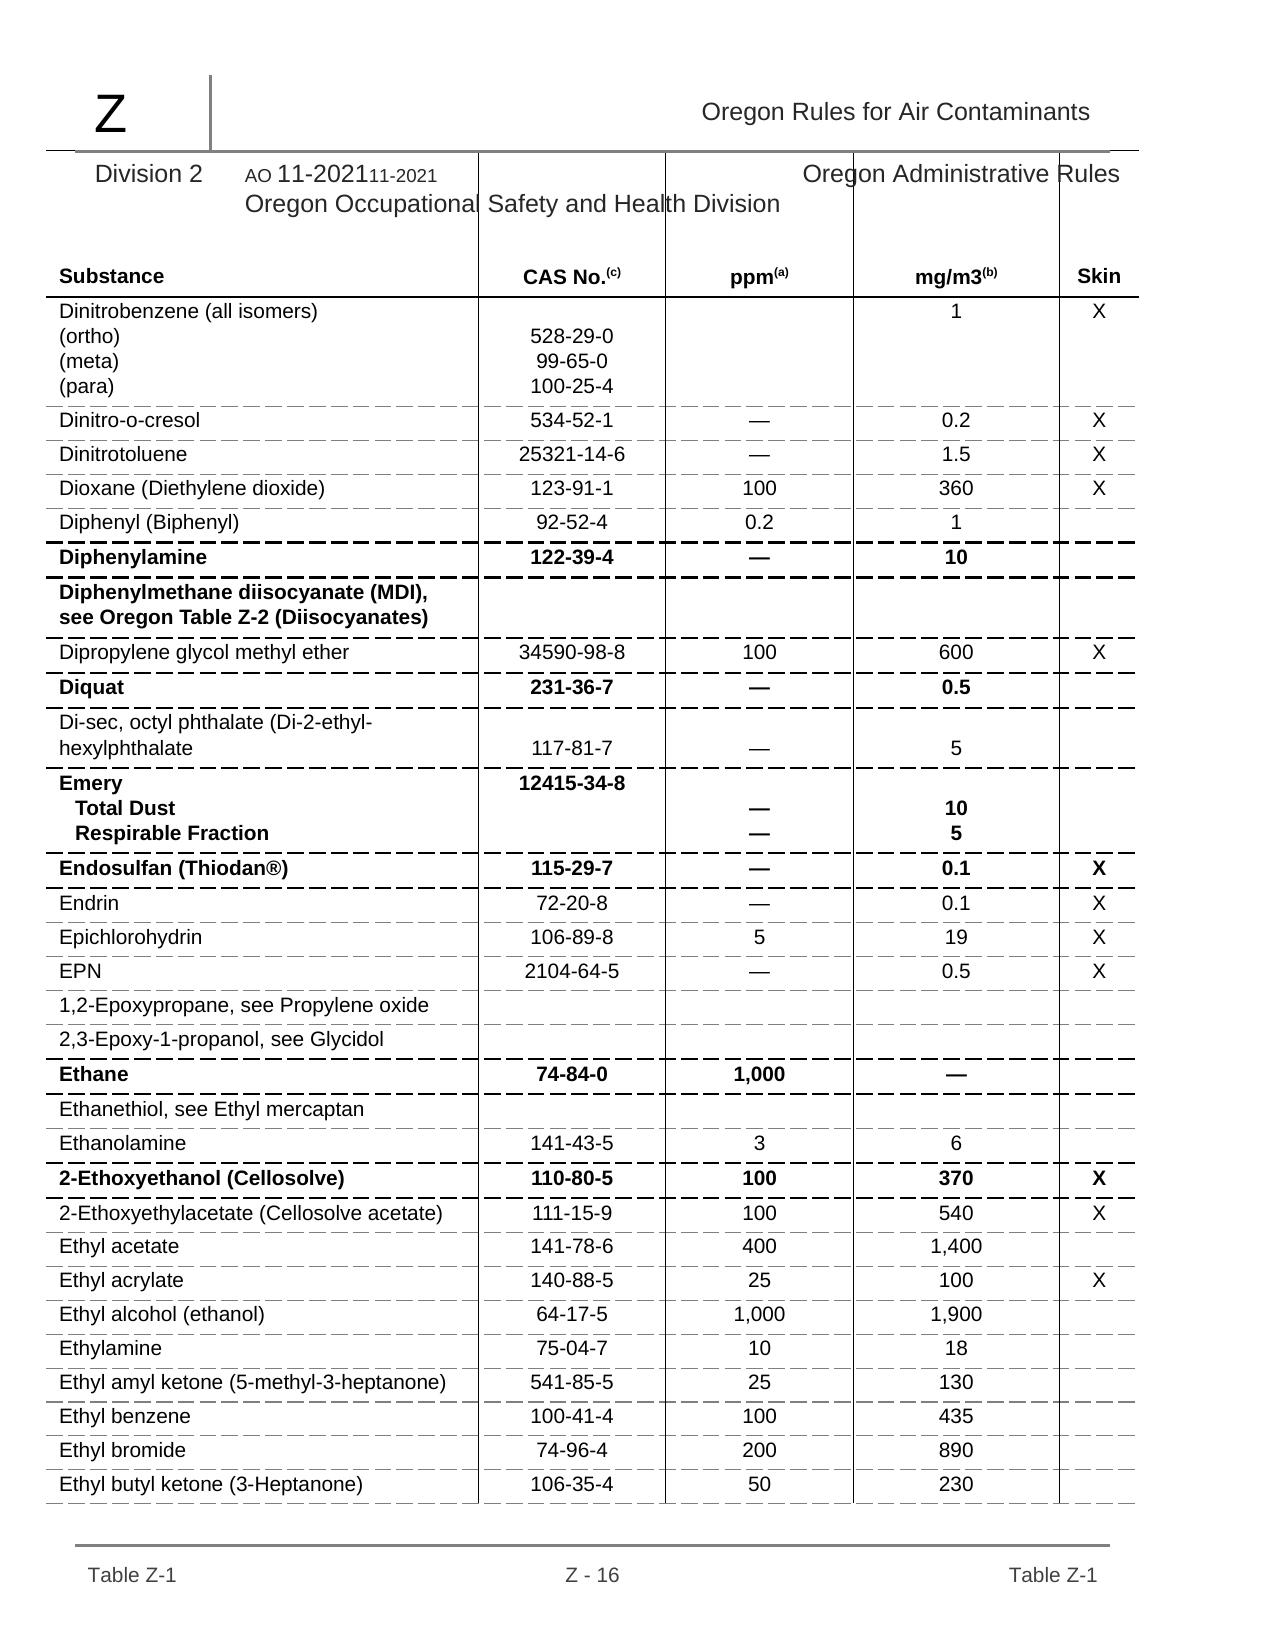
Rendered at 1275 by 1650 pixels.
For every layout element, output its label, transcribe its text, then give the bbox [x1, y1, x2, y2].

table_cell 528-29-0 99-65-0 100-25-4 [479, 298, 665, 406]
table_cell [1060, 1300, 1138, 1333]
table_cell X [1060, 852, 1138, 887]
table_cell — — [666, 767, 853, 852]
table_cell [1060, 541, 1138, 576]
table_cell 100 [666, 1197, 853, 1232]
table_cell 100 [666, 637, 853, 672]
table_cell Epichlorohydrin [46, 922, 478, 956]
table_cell 6 [854, 1128, 1059, 1162]
table_cell [666, 298, 853, 406]
table_cell [854, 1024, 1059, 1058]
table_cell Ethanethiol, see Ethyl mercaptan [46, 1093, 478, 1128]
table_cell 100-41-4 [479, 1401, 665, 1435]
table_cell [1060, 508, 1138, 541]
table_cell X [1060, 1197, 1138, 1232]
table_cell 141-78-6 [479, 1232, 665, 1266]
table_cell 1,400 [854, 1232, 1059, 1266]
table_cell Diphenyl (Biphenyl) [46, 508, 478, 541]
table_cell Ethyl benzene [46, 1401, 478, 1435]
table_cell — [666, 440, 853, 473]
table_cell 2-Ethoxyethylacetate (Cellosolve acetate) [46, 1197, 478, 1232]
table_cell [1060, 1232, 1138, 1266]
table_cell [479, 1024, 665, 1058]
table_cell Ethyl acrylate [46, 1266, 478, 1299]
table_cell 25321-14-6 [479, 440, 665, 473]
table_cell Ethyl butyl ketone (3-Heptanone) [46, 1469, 478, 1503]
table_cell [1060, 1058, 1138, 1093]
table_cell 18 [854, 1334, 1059, 1367]
table_cell 600 [854, 637, 1059, 672]
table_cell 115-29-7 [479, 852, 665, 887]
table_cell 0.1 [854, 852, 1059, 887]
table_cell X [1060, 474, 1138, 507]
table_cell 140-88-5 [479, 1266, 665, 1299]
table_cell X [1060, 440, 1138, 473]
table_cell Ethanolamine [46, 1128, 478, 1162]
table_cell 541-85-5 [479, 1368, 665, 1401]
table_cell Dioxane (Diethylene dioxide) [46, 474, 478, 507]
table_cell X [1060, 406, 1138, 439]
table_cell [854, 1093, 1059, 1128]
table_cell X [1060, 1266, 1138, 1299]
table_cell 1 [854, 508, 1059, 541]
table_cell 10 5 [854, 767, 1059, 852]
table_cell 50 [666, 1469, 853, 1503]
table_cell 5 [666, 922, 853, 956]
table_cell 200 [666, 1435, 853, 1469]
table_cell X [1060, 298, 1138, 406]
table_cell 75-04-7 [479, 1334, 665, 1367]
table_cell — [666, 852, 853, 887]
table_cell 117-81-7 [479, 707, 665, 767]
table_cell 435 [854, 1401, 1059, 1435]
table_cell 230 [854, 1469, 1059, 1503]
table_cell 5 [854, 707, 1059, 767]
table_cell Diquat [46, 672, 478, 707]
table_cell 890 [854, 1435, 1059, 1469]
table_header mg/m3(b) [854, 153, 1059, 296]
table_cell 1,2-Epoxypropane, see Propylene oxide [46, 990, 478, 1024]
table_cell [666, 990, 853, 1024]
table_cell [1060, 767, 1138, 852]
table_cell X [1060, 922, 1138, 956]
table_cell Endrin [46, 887, 478, 922]
table_cell — [666, 672, 853, 707]
table_cell Dinitrobenzene (all isomers) (ortho) (meta) (para) [46, 298, 478, 406]
table_cell 72-20-8 [479, 887, 665, 922]
table_cell 231-36-7 [479, 672, 665, 707]
table_cell 0.1 [854, 887, 1059, 922]
table_cell 130 [854, 1368, 1059, 1401]
table_cell [479, 1093, 665, 1128]
table_cell 360 [854, 474, 1059, 507]
table_cell 110-80-5 [479, 1162, 665, 1197]
table_cell 123-91-1 [479, 474, 665, 507]
table_cell Ethylamine [46, 1334, 478, 1367]
table_cell 370 [854, 1162, 1059, 1197]
table_cell 141-43-5 [479, 1128, 665, 1162]
table_cell Ethyl bromide [46, 1435, 478, 1469]
table_cell 92-52-4 [479, 508, 665, 541]
table_cell 25 [666, 1368, 853, 1401]
table_cell [666, 1093, 853, 1128]
table_cell 111-15-9 [479, 1197, 665, 1232]
table_cell Emery Total Dust Respirable Fraction [46, 767, 478, 852]
table_cell [1060, 576, 1138, 637]
table_cell X [1060, 1162, 1138, 1197]
table_cell Dinitrotoluene [46, 440, 478, 473]
table_cell 74-96-4 [479, 1435, 665, 1469]
table_cell Dinitro-o-cresol [46, 406, 478, 439]
table_cell 25 [666, 1266, 853, 1299]
table_cell 0.2 [666, 508, 853, 541]
table_cell 0.5 [854, 956, 1059, 990]
table_cell [1060, 990, 1138, 1024]
table_cell — [854, 1058, 1059, 1093]
table_cell Dipropylene glycol methyl ether [46, 637, 478, 672]
table_cell [479, 576, 665, 637]
table_cell 12415-34-8 [479, 767, 665, 852]
table_cell 0.2 [854, 406, 1059, 439]
table_cell [1060, 707, 1138, 767]
table_cell 100 [666, 1401, 853, 1435]
table_cell 400 [666, 1232, 853, 1266]
table_cell 1,900 [854, 1300, 1059, 1333]
table_cell 2-Ethoxyethanol (Cellosolve) [46, 1162, 478, 1197]
table_cell [1060, 1401, 1138, 1435]
table_header Skin [1060, 151, 1138, 296]
table_cell 1 [854, 298, 1059, 406]
table_cell [854, 576, 1059, 637]
table_cell X [1060, 637, 1138, 672]
table_cell — [666, 887, 853, 922]
table_cell 0.5 [854, 672, 1059, 707]
table_cell — [666, 707, 853, 767]
table_cell [1060, 1368, 1138, 1401]
table_header CAS No.(c) [479, 153, 665, 296]
table_cell Diphenylamine [46, 541, 478, 576]
table_cell [666, 1024, 853, 1058]
table_cell 100 [666, 1162, 853, 1197]
table_cell 106-89-8 [479, 922, 665, 956]
table_cell [1060, 1128, 1138, 1162]
table_cell 74-84-0 [479, 1058, 665, 1093]
table_cell [1060, 1469, 1138, 1503]
table_cell [854, 990, 1059, 1024]
table_cell Endosulfan (Thiodan®) [46, 852, 478, 887]
table_cell EPN [46, 956, 478, 990]
table_cell 34590-98-8 [479, 637, 665, 672]
table_cell 3 [666, 1128, 853, 1162]
table_cell [479, 990, 665, 1024]
table_cell 2104-64-5 [479, 956, 665, 990]
table_cell 122-39-4 [479, 541, 665, 576]
table_cell Ethyl acetate [46, 1232, 478, 1266]
table_header Substance [46, 151, 478, 296]
table_cell Diphenylmethane diisocyanate (MDI), see Oregon Table Z-2 (Diisocyanates) [46, 576, 478, 637]
table_cell [1060, 1024, 1138, 1058]
table_cell — [666, 541, 853, 576]
table_cell — [666, 406, 853, 439]
table_cell X [1060, 887, 1138, 922]
table_cell 19 [854, 922, 1059, 956]
table_cell [1060, 1334, 1138, 1367]
table_cell Ethane [46, 1058, 478, 1093]
table_cell [666, 576, 853, 637]
table_cell Ethyl alcohol (ethanol) [46, 1300, 478, 1333]
table_cell [1060, 1093, 1138, 1128]
table_cell 10 [666, 1334, 853, 1367]
table_cell 1.5 [854, 440, 1059, 473]
table_cell 100 [666, 474, 853, 507]
table_cell 534-52-1 [479, 406, 665, 439]
table_cell 540 [854, 1197, 1059, 1232]
table_cell [1060, 672, 1138, 707]
table_cell 2,3-Epoxy-1-propanol, see Glycidol [46, 1024, 478, 1058]
table_cell 1,000 [666, 1300, 853, 1333]
table_cell 106-35-4 [479, 1469, 665, 1503]
table_cell Di-sec, octyl phthalate (Di-2-ethyl-hexylphthalate [46, 707, 478, 767]
table_cell 10 [854, 541, 1059, 576]
table_header ppm(a) [666, 153, 853, 296]
table_cell — [666, 956, 853, 990]
table_cell 1,000 [666, 1058, 853, 1093]
table_cell 100 [854, 1266, 1059, 1299]
table_cell 64-17-5 [479, 1300, 665, 1333]
table_cell X [1060, 956, 1138, 990]
table_cell Ethyl amyl ketone (5-methyl-3-heptanone) [46, 1368, 478, 1401]
table_cell [1060, 1435, 1138, 1469]
